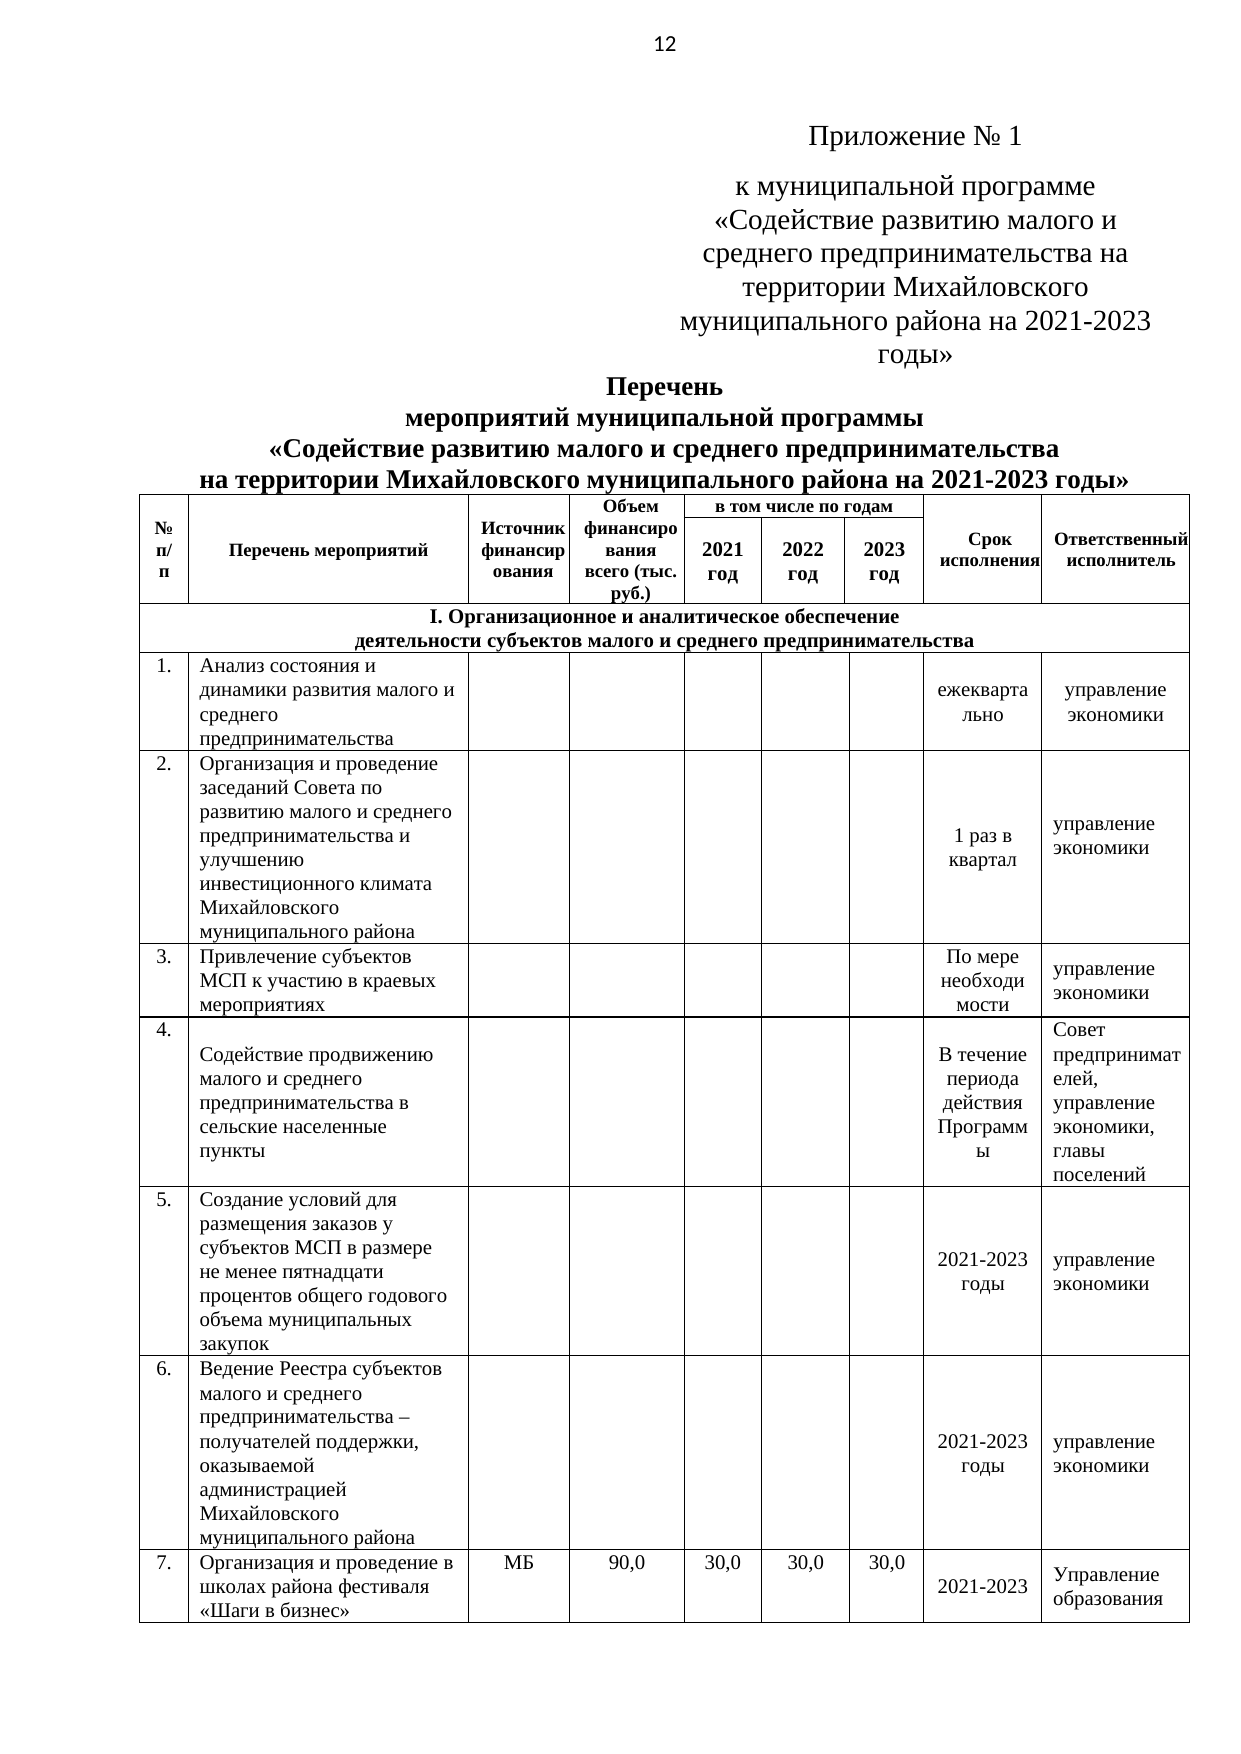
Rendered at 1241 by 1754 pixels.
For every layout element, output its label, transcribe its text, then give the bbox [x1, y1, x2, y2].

table_cell [570, 1018, 684, 1186]
table_cell [570, 751, 684, 943]
table_header Ответственный исполнитель [1042, 495, 1189, 603]
table_cell 2021-2023 [924, 1550, 1041, 1622]
table_cell ежеквартально [924, 653, 1041, 749]
table_cell Ведение Реестра субъектов малого и среднего предпринимательства – получателей поддержки, оказываемой администрацией Михайловского муниципального района [189, 1356, 468, 1549]
table_cell 30,0 [850, 1550, 923, 1622]
table_cell 2. [140, 751, 188, 943]
table_cell 2023 год [845, 518, 923, 603]
table_cell [570, 944, 684, 1016]
table_cell [850, 751, 923, 943]
table_cell 30,0 [685, 1550, 761, 1622]
table_header Источник финансирования [469, 495, 569, 603]
table_header Объем финансирования всего (тыс. руб.) [570, 495, 684, 603]
table_cell 90,0 [570, 1550, 684, 1622]
text «Содействие развитию малого и среднего предпринимательства на территории Михайловского муниципального района на 2021-2023 годы» [679, 202, 1152, 370]
table_cell В течение периода действия Программы [924, 1018, 1041, 1186]
table_cell [469, 1356, 569, 1549]
table_cell [850, 1018, 923, 1186]
text Перечень [177, 370, 1152, 401]
table_header Срок исполнения [924, 495, 1041, 603]
table_cell 1. [140, 653, 188, 749]
table_cell Организация и проведение заседаний Совета по развитию малого и среднего предпринимательства и улучшению инвестиционного климата Михайловского муниципального района [189, 751, 468, 943]
table_cell [762, 1187, 849, 1355]
table_cell управление экономики [1042, 1187, 1189, 1355]
table_cell [850, 653, 923, 749]
table_cell [570, 653, 684, 749]
table_cell 1 раз в квартал [924, 751, 1041, 943]
table_cell Управление образования [1042, 1550, 1189, 1622]
text мероприятий муниципальной программы [177, 401, 1152, 432]
text на территории Михайловского муниципального района на 2021-2023 годы» [177, 463, 1152, 494]
table_cell [685, 1187, 761, 1355]
table_cell 3. [140, 944, 188, 1016]
table_cell [762, 653, 849, 749]
table_cell [469, 653, 569, 749]
table_cell [685, 653, 761, 749]
table_cell [685, 944, 761, 1016]
table_cell [762, 1356, 849, 1549]
table_cell [685, 1356, 761, 1549]
table_cell [685, 1018, 761, 1186]
table_cell I. Организационное и аналитическое обеспечение деятельности субъектов малого и среднего предпринимательства [140, 604, 1189, 652]
table_cell 2022 год [762, 518, 844, 603]
table_cell 4. [140, 1018, 188, 1186]
table_cell [762, 1018, 849, 1186]
table_cell Привлечение субъектов МСП к участию в краевых мероприятиях [189, 944, 468, 1016]
table_cell 6. [140, 1356, 188, 1549]
table_cell управление экономики [1042, 944, 1189, 1016]
table_header № п/п [140, 495, 188, 603]
table_cell Организация и проведение в школах района фестиваля «Шаги в бизнес» [189, 1550, 468, 1622]
table_cell 2021 год [685, 518, 761, 603]
text Приложение № 1 [679, 118, 1152, 152]
table_header Перечень мероприятий [189, 495, 468, 603]
table_cell [469, 944, 569, 1016]
table_cell [685, 751, 761, 943]
table_cell Создание условий для размещения заказов у субъектов МСП в размере не менее пятнадцати процентов общего годового объема муниципальных закупок [189, 1187, 468, 1355]
table_header в том числе по годам [685, 495, 923, 517]
text «Содействие развитию малого и среднего предпринимательства [177, 432, 1152, 463]
table_cell Анализ состояния и динамики развития малого и среднего предпринимательства [189, 653, 468, 749]
table_cell 2021-2023 годы [924, 1356, 1041, 1549]
table_cell [570, 1356, 684, 1549]
table_cell [469, 751, 569, 943]
table_cell [850, 944, 923, 1016]
table_cell Содействие продвижению малого и среднего предпринимательства в сельские населенные пункты [189, 1018, 468, 1186]
table_cell [469, 1187, 569, 1355]
table_cell управление экономики [1042, 751, 1189, 943]
table_cell МБ [469, 1550, 569, 1622]
table_cell управление экономики [1042, 653, 1189, 749]
table_cell 2021-2023 годы [924, 1187, 1041, 1355]
table_cell Совет предпринимателей, управление экономики, главы поселений [1042, 1018, 1189, 1186]
table_cell управление экономики [1042, 1356, 1189, 1549]
text к муниципальной программе [679, 168, 1152, 202]
table_cell [850, 1187, 923, 1355]
table_cell 30,0 [762, 1550, 849, 1622]
table_cell [469, 1018, 569, 1186]
table_cell [570, 1187, 684, 1355]
table_cell По мере необходимости [924, 944, 1041, 1016]
table_cell 7. [140, 1550, 188, 1622]
table_cell [850, 1356, 923, 1549]
table_cell 5. [140, 1187, 188, 1355]
table_cell [762, 944, 849, 1016]
table_cell [762, 751, 849, 943]
